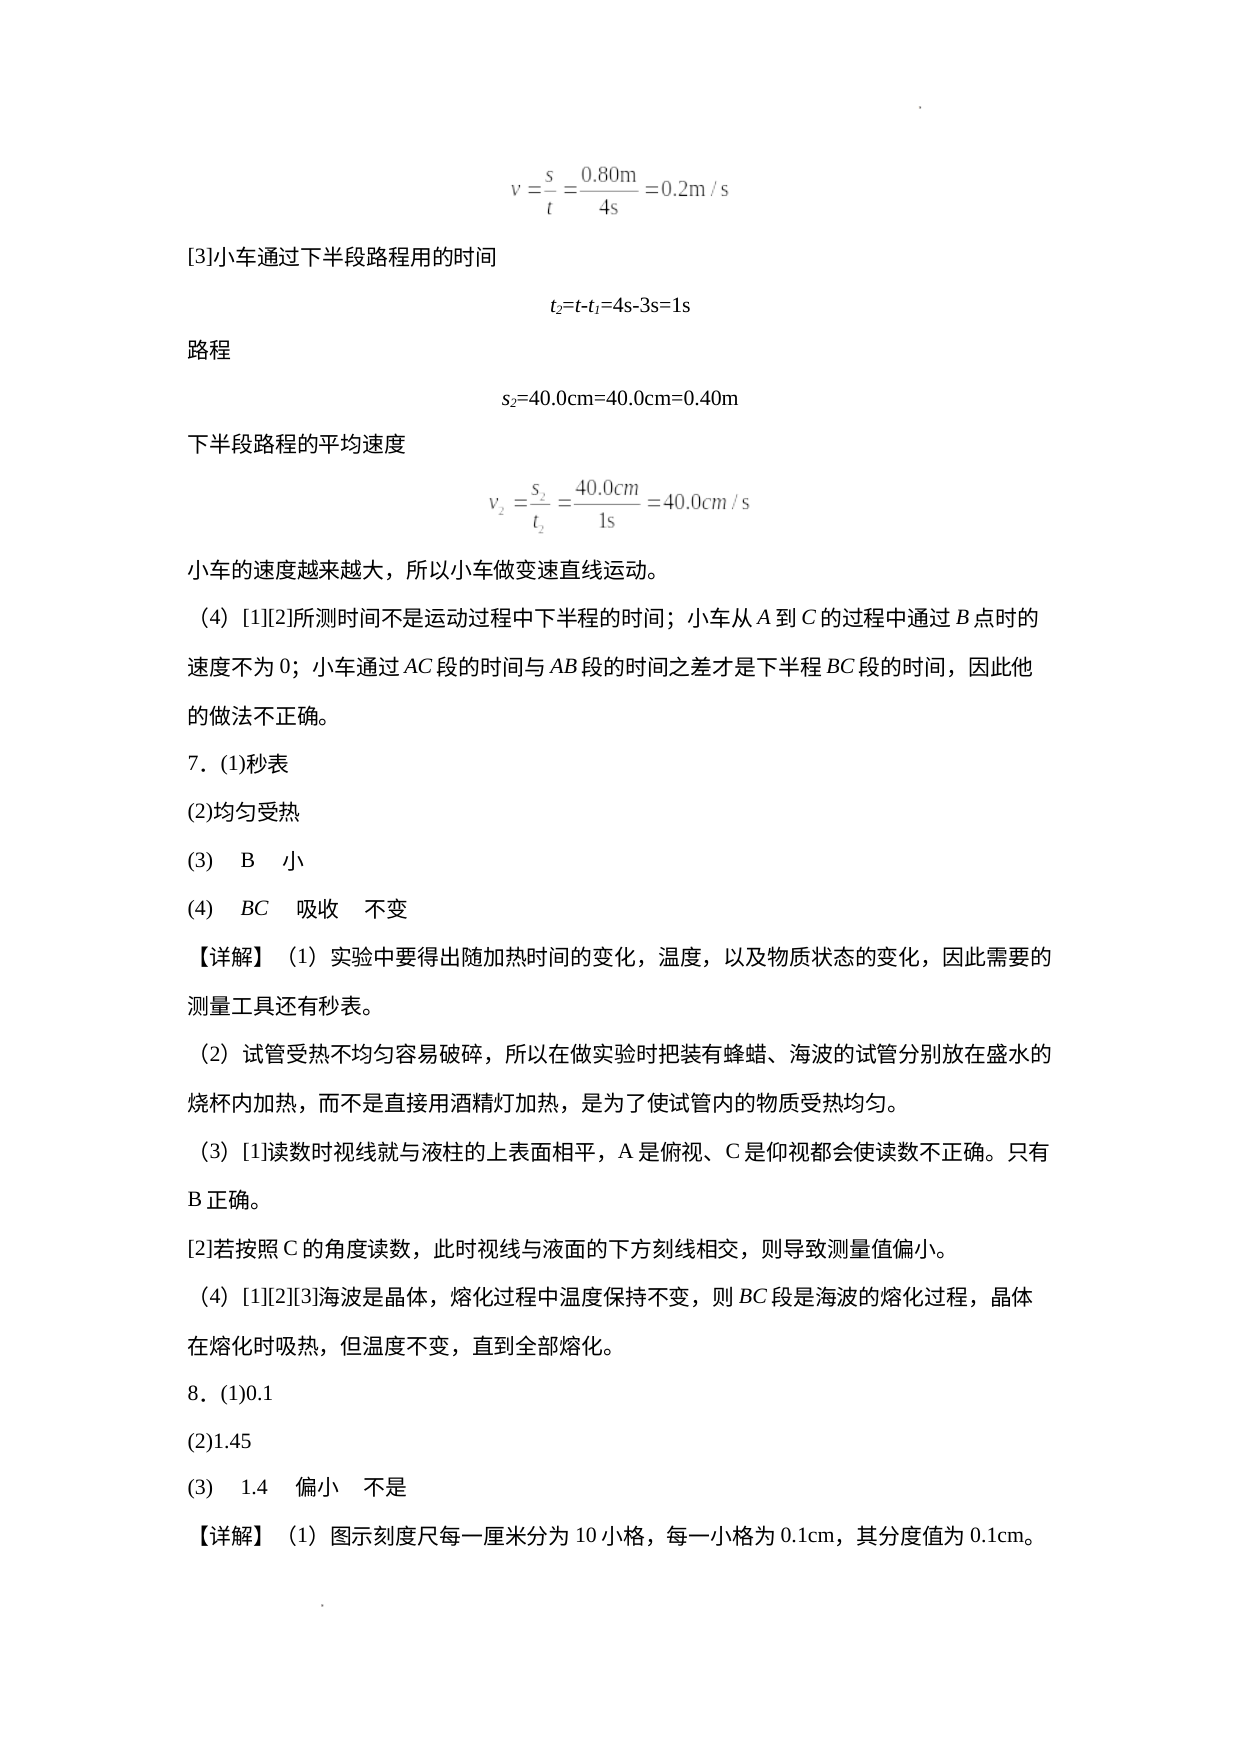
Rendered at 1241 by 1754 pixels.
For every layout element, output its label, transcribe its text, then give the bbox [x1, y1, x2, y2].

text (3) B 小 [187, 843, 1053, 876]
text t2=t-t1=4s-3s=1s [187, 288, 1053, 320]
text 路程 [187, 333, 1053, 366]
text (3) 1.4 偏小 不是 [187, 1470, 1053, 1502]
text 下半段路程的平均速度 [187, 426, 1053, 459]
text (4) BC 吸收 不变 [187, 892, 1053, 924]
text s2=40.0cm=40.0cm=0.40m [187, 381, 1053, 414]
text （4）[1][2]所测时间不是运动过程中下半程的时间；小车从A到C的过程中通过B点时的速度不为0；小车通过AC段的时间与AB段的时间之差才是下半程BC段的时间，因此他的做法不正确。 [187, 601, 1053, 731]
text 【详解】（1）实验中要得出随加热时间的变化，温度，以及物质状态的变化，因此需要的测量工具还有秒表。 [187, 940, 1053, 1021]
text （4）[1][2][3]海波是晶体，熔化过程中温度保持不变，则BC段是海波的熔化过程，晶体在熔化时吸热，但温度不变，直到全部熔化。 [187, 1279, 1053, 1361]
text (2)1.45 [187, 1425, 1053, 1457]
text 7．(1)秒表 [187, 747, 1053, 779]
text 8．(1)0.1 [187, 1377, 1053, 1409]
text （2）试管受热不均匀容易破碎，所以在做实验时把装有蜂蜡、海波的试管分别放在盛水的烧杯内加热，而不是直接用酒精灯加热，是为了使试管内的物质受热均匀。 [187, 1037, 1053, 1118]
text [2]若按照C的角度读数，此时视线与液面的下方刻线相交，则导致测量值偏小。 [187, 1231, 1053, 1264]
text （3）[1]读数时视线就与液柱的上表面相平，A是俯视、C是仰视都会使读数不正确。只有B正确。 [187, 1134, 1053, 1215]
text 【详解】（1）图示刻度尺每一厘米分为10小格，每一小格为0.1cm，其分度值为0.1cm。 [187, 1518, 1053, 1551]
text (2)均匀受热 [187, 795, 1053, 827]
text [3]小车通过下半段路程用的时间 [187, 239, 1053, 272]
text 小车的速度越来越大，所以小车做变速直线运动。 [187, 552, 1053, 585]
